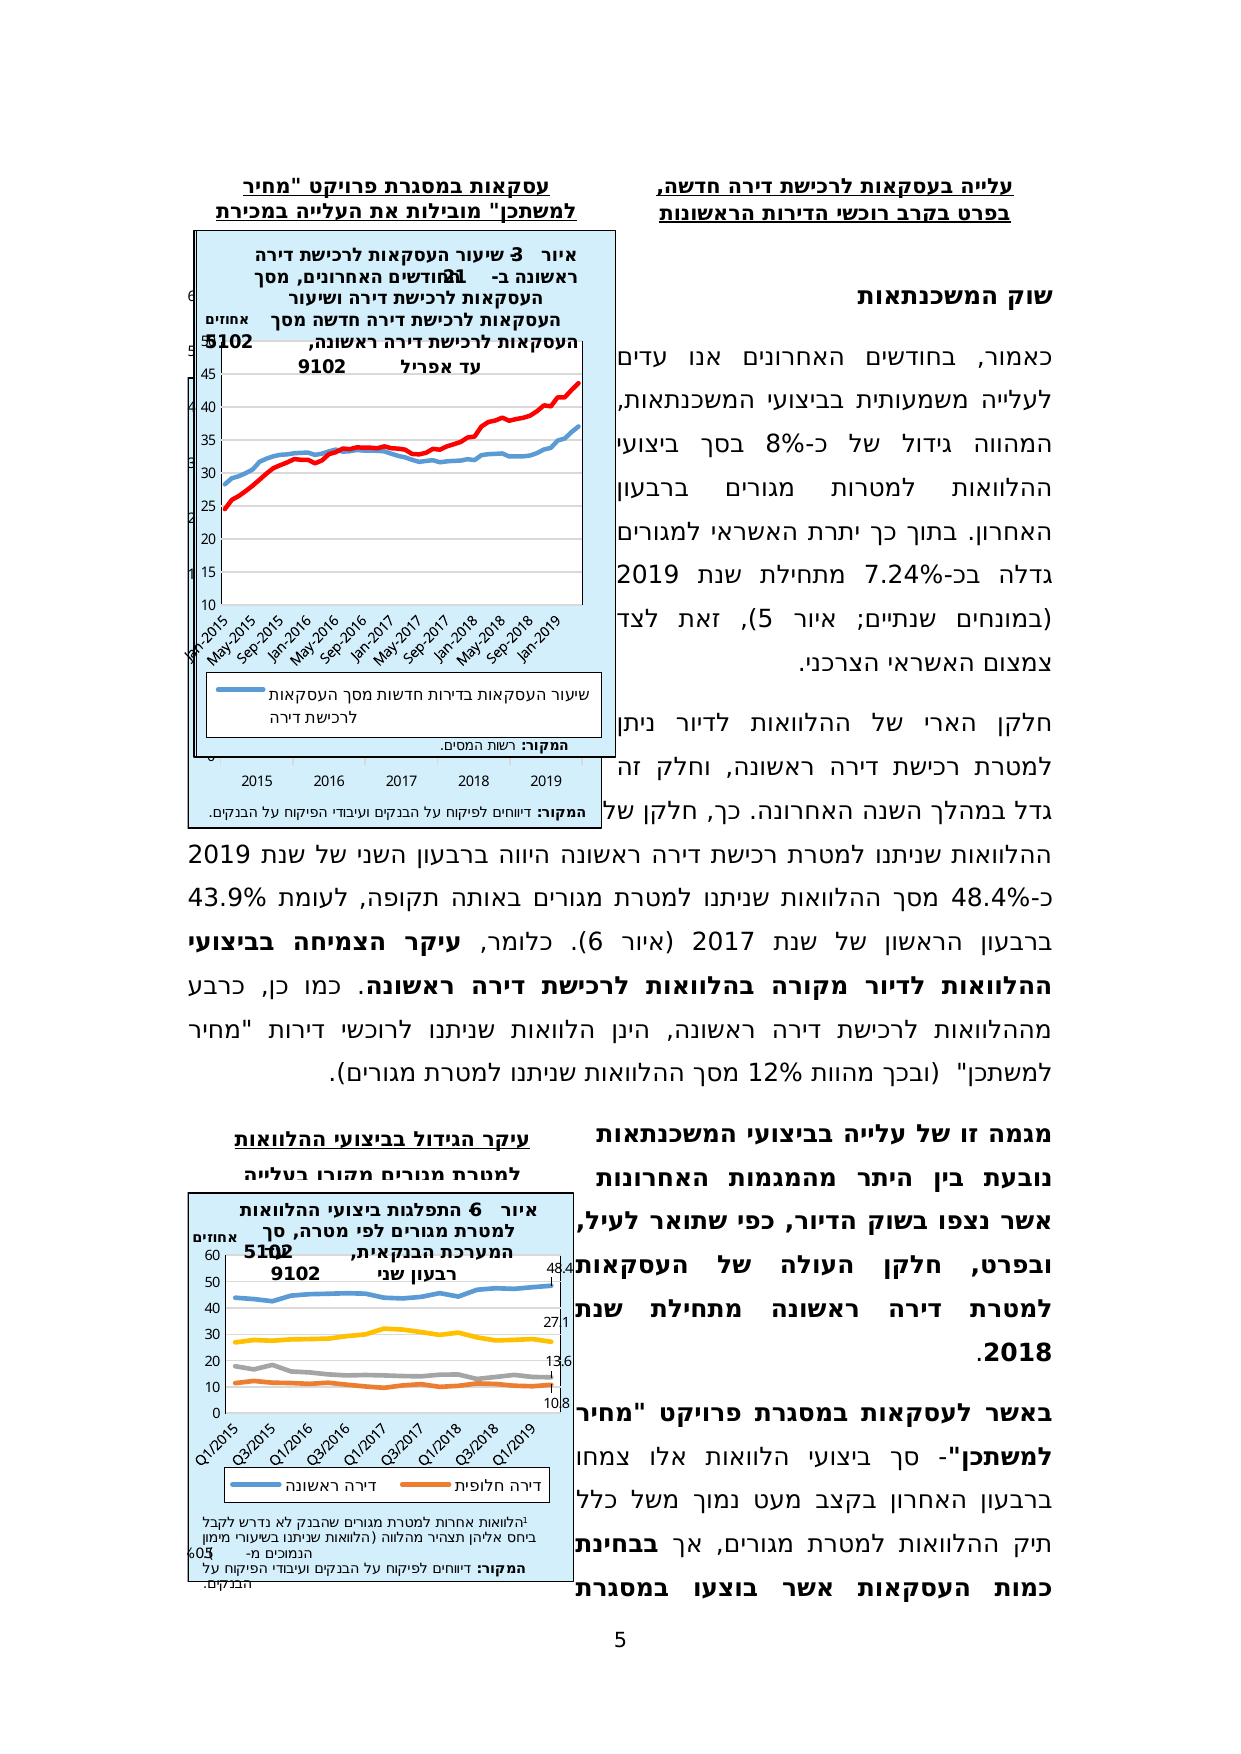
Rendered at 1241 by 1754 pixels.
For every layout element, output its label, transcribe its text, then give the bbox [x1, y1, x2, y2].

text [187, 1398, 1053, 1602]
text מגמה זו של עלייה בביצועי המשכנתאות נובעת בין היתר מהמגמות האחרונות אשר נצפו בשוק הדיור, כפי שתואר לעיל, ובפרט, חלקן העולה של העסקאות למטרת דירה ראשונה מתחילת שנת 2018. [187, 1119, 1053, 1367]
text שוק המשכנתאות [187, 206, 1053, 311]
text חלקן הארי של ההלוואות לדיור ניתן למטרת רכישת דירה ראשונה, וחלק זה גדל במהלך השנה האחרונה. כך, חלקן של ההלוואות שניתנו למטרת רכישת דירה ראשונה היווה ברבעון השני של שנת 2019 כ-48.4% מסך ההלוואות שניתנו למטרת מגורים באותה תקופה, לעומת 43.9% ברבעון הראשון של שנת 2017 (איור 6). כלומר, עיקר הצמיחה בביצועי ההלוואות לדיור מקורה בהלוואות לרכישת דירה ראשונה. כמו כן, כרבע מההלוואות לרכישת דירה ראשונה, הינן הלוואות שניתנו לרוכשי דירות "מחיר למשתכן" (ובכך מהוות 12% מסך ההלוואות שניתנו למטרת מגורים). [187, 709, 1053, 1088]
text כאמור, בחודשים האחרונים אנו עדים לעלייה משמעותית בביצועי המשכנתאות, המהווה גידול של כ-8% בסך ביצועי ההלוואות למטרות מגורים ברבעון האחרון. בתוך כך יתרת האשראי למגורים גדלה בכ-7.24% מתחילת שנת 2019 (במונחים שנתיים; איור 5), זאת לצד צמצום האשראי הצרכני. [616, 342, 1053, 677]
